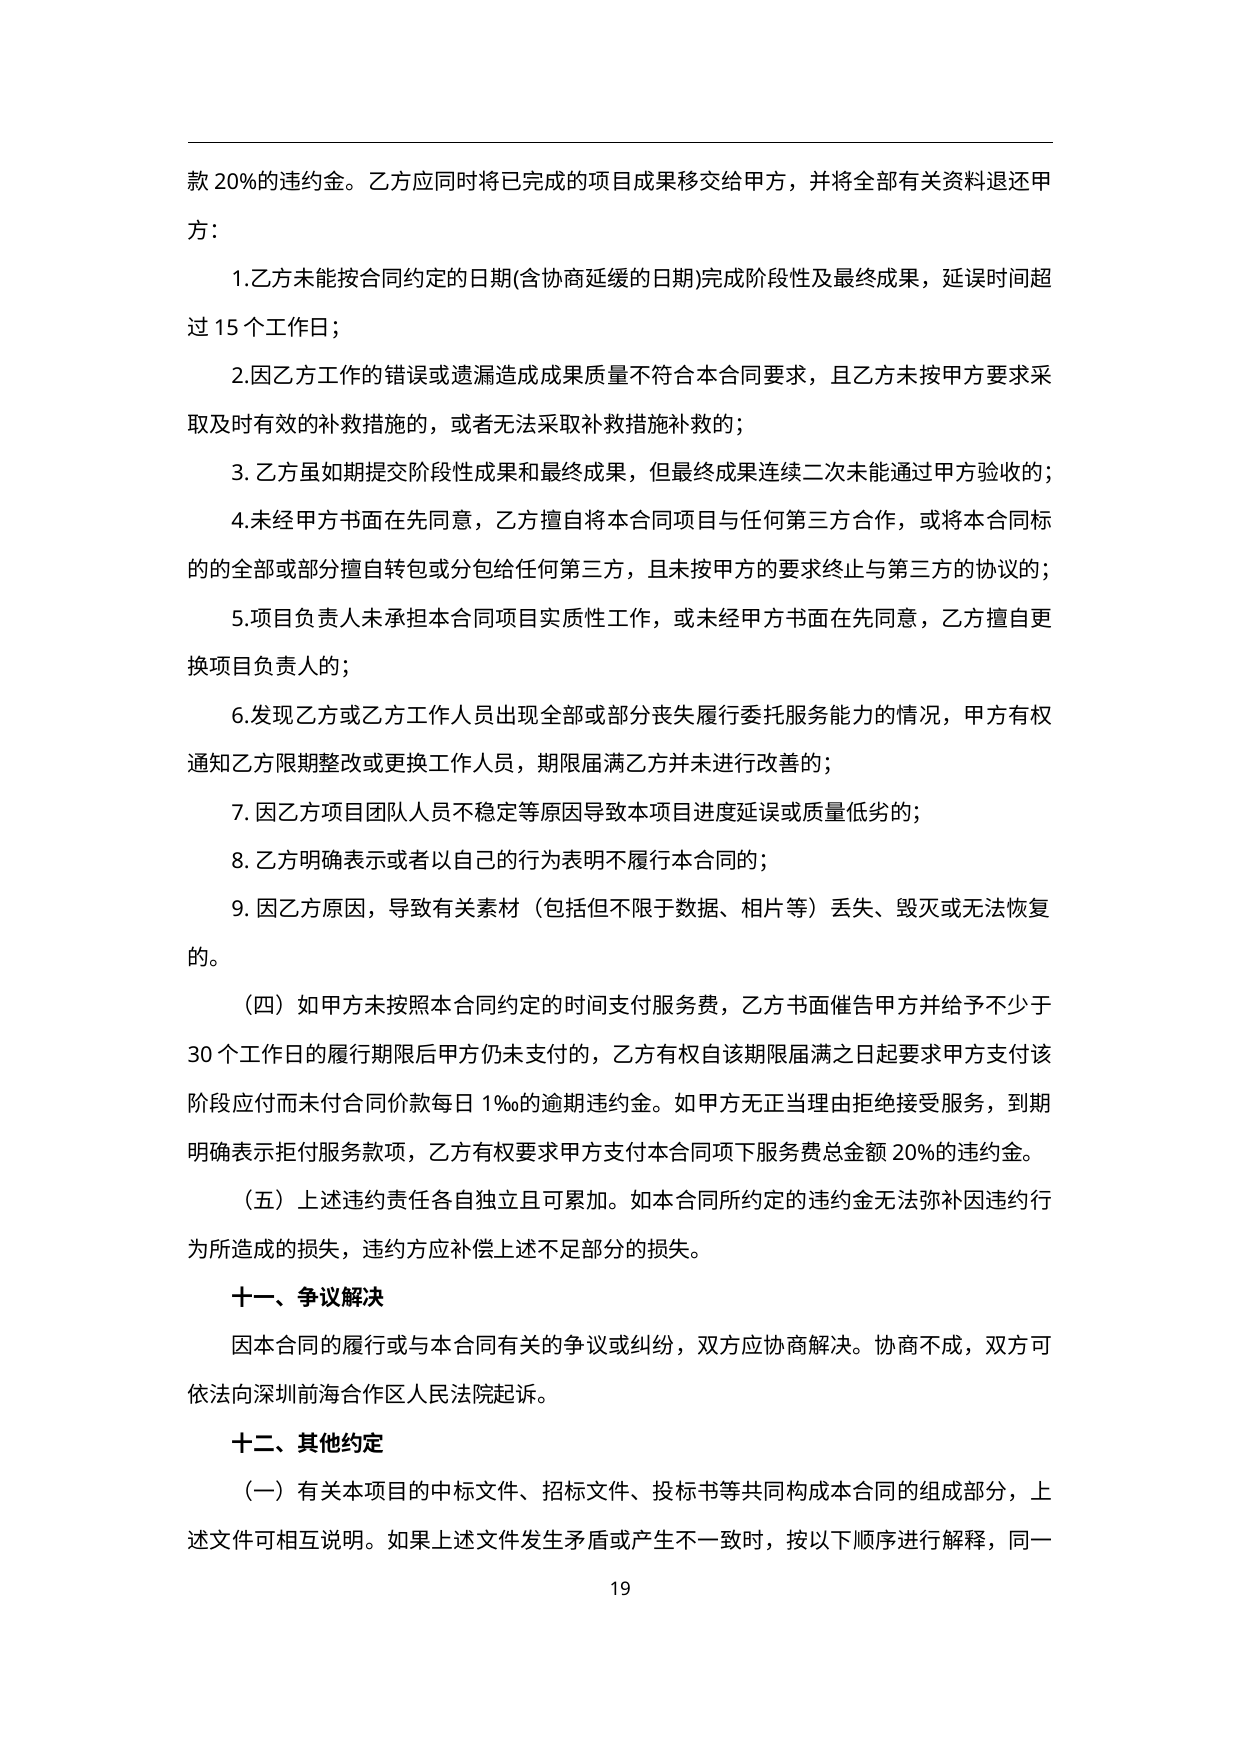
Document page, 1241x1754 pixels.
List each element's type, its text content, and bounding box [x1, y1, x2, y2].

text 4.未经甲方书面在先同意，乙方擅自将本合同项目与任何第三方合作，或将本合同标的的全部或部分擅自转包或分包给任何第三方，且未按甲方的要求终止与第三方的协议的； [187, 503, 1053, 584]
text 8. 乙方明确表示或者以自己的行为表明不履行本合同的； [187, 843, 1053, 875]
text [187, 1473, 1053, 1555]
text 十一、争议解决 [187, 1280, 1053, 1312]
text （四）如甲方未按照本合同约定的时间支付服务费，乙方书面催告甲方并给予不少于30个工作日的履行期限后甲方仍未支付的，乙方有权自该期限届满之日起要求甲方支付该阶段应付而未付合同价款每日1‰的逾期违约金。如甲方无正当理由拒绝接受服务，到期明确表示拒付服务款项，乙方有权要求甲方支付本合同项下服务费总金额20%的违约金。 [187, 988, 1053, 1167]
text 因本合同的履行或与本合同有关的争议或纠纷，双方应协商解决。协商不成，双方可依法向深圳前海合作区人民法院起诉。 [187, 1328, 1053, 1409]
text 3. 乙方虽如期提交阶段性成果和最终成果，但最终成果连续二次未能通过甲方验收的； [187, 455, 1053, 487]
text 1.乙方未能按合同约定的日期(含协商延缓的日期)完成阶段性及最终成果，延误时间超过15个工作日； [187, 261, 1053, 342]
text 十二、其他约定 [187, 1425, 1053, 1458]
text 9. 因乙方原因，导致有关素材（包括但不限于数据、相片等）丢失、毁灭或无法恢复的。 [187, 891, 1053, 972]
text 5.项目负责人未承担本合同项目实质性工作，或未经甲方书面在先同意，乙方擅自更换项目负责人的； [187, 600, 1053, 681]
text 2.因乙方工作的错误或遗漏造成成果质量不符合本合同要求，且乙方未按甲方要求采取及时有效的补救措施的，或者无法采取补救措施补救的； [187, 358, 1053, 439]
text （五）上述违约责任各自独立且可累加。如本合同所约定的违约金无法弥补因违约行为所造成的损失，违约方应补偿上述不足部分的损失。 [187, 1183, 1053, 1264]
text 6.发现乙方或乙方工作人员出现全部或部分丧失履行委托服务能力的情况，甲方有权通知乙方限期整改或更换工作人员，期限届满乙方并未进行改善的； [187, 697, 1053, 778]
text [187, 163, 1053, 245]
text 7. 因乙方项目团队人员不稳定等原因导致本项目进度延误或质量低劣的； [187, 794, 1053, 827]
